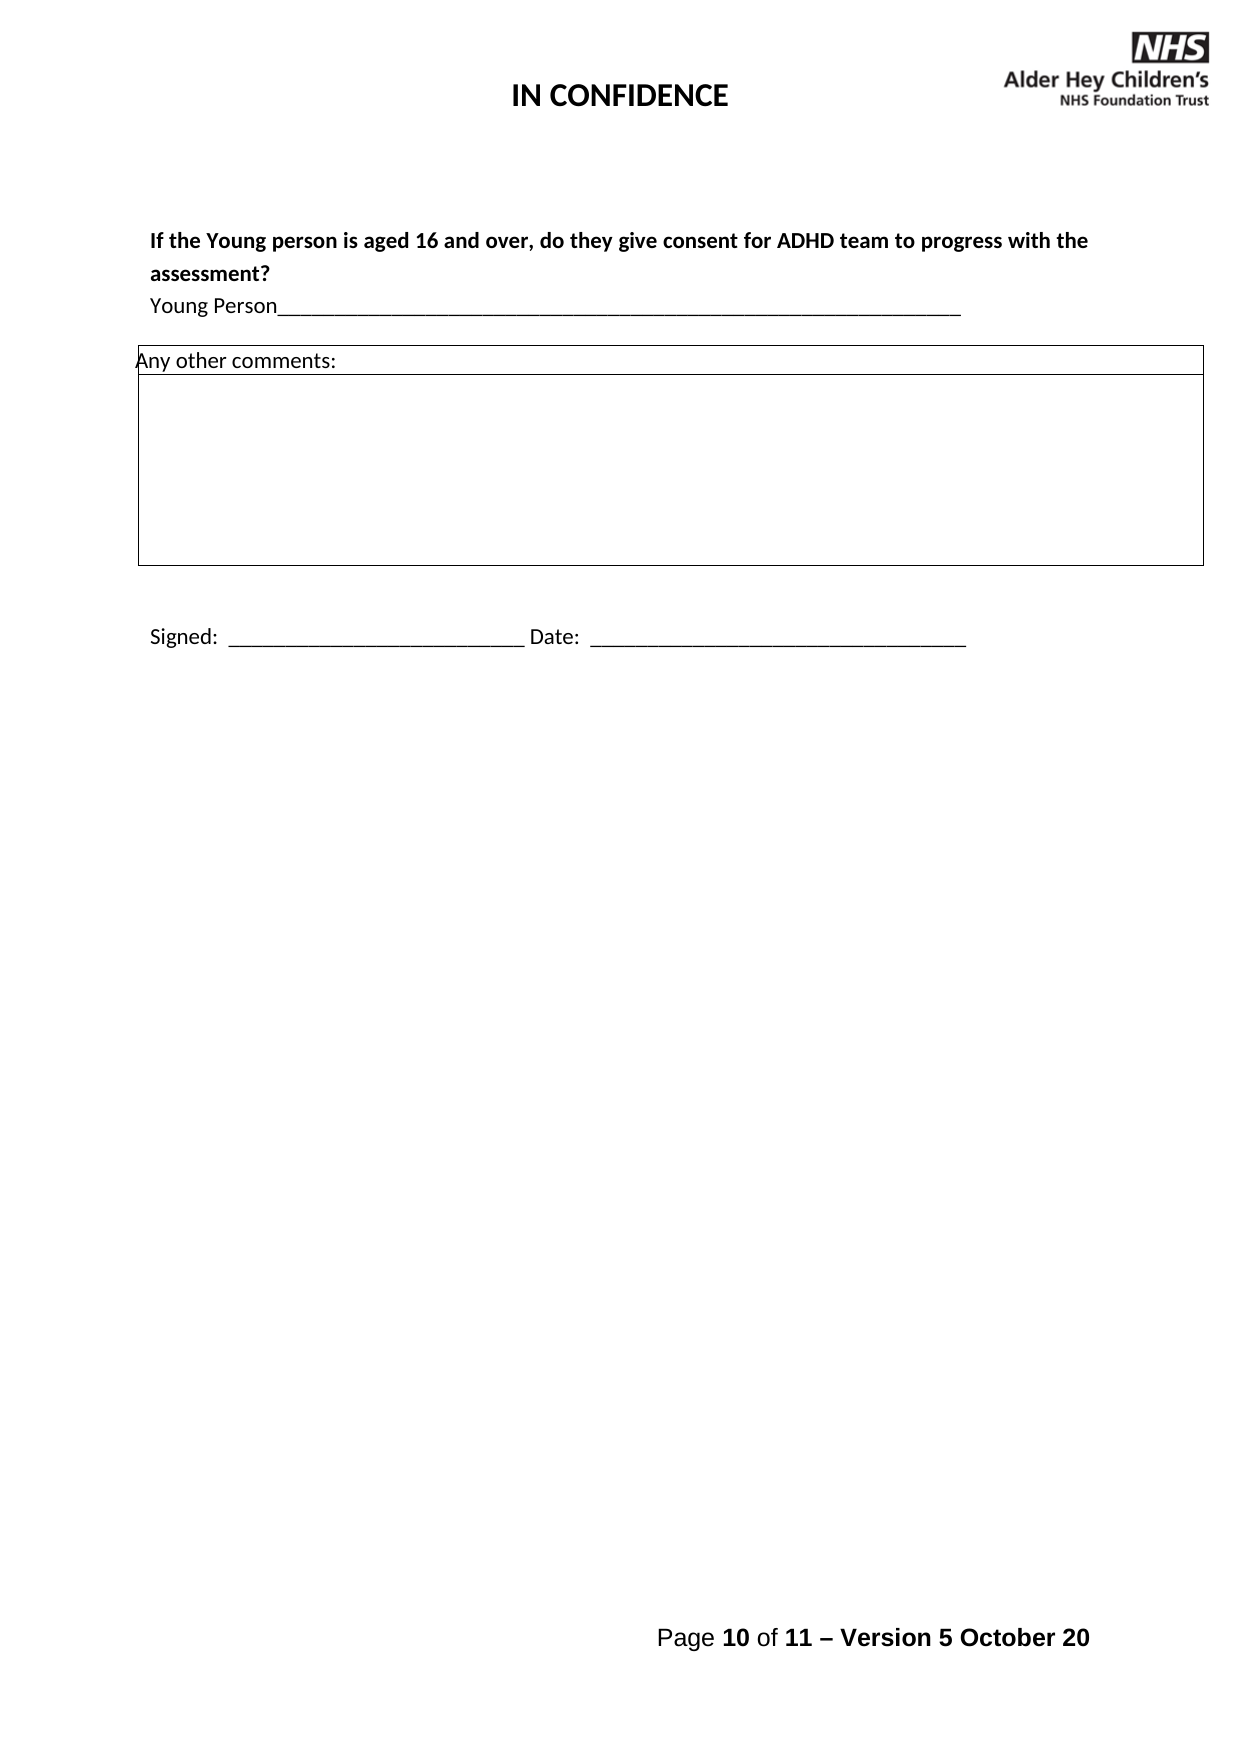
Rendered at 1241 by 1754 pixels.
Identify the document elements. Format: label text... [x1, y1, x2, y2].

table_cell [139, 375, 1203, 565]
text Young Person____________________________________________________________ [150, 291, 1090, 319]
text If the Young person is aged 16 and over, do they give consent for ADHD team to progress with the assessment? [150, 226, 1090, 287]
table_header Any other comments: [139, 346, 1203, 374]
picture [884, 1, 1240, 161]
text Signed: __________________________ Date: _________________________________ [150, 622, 1090, 650]
